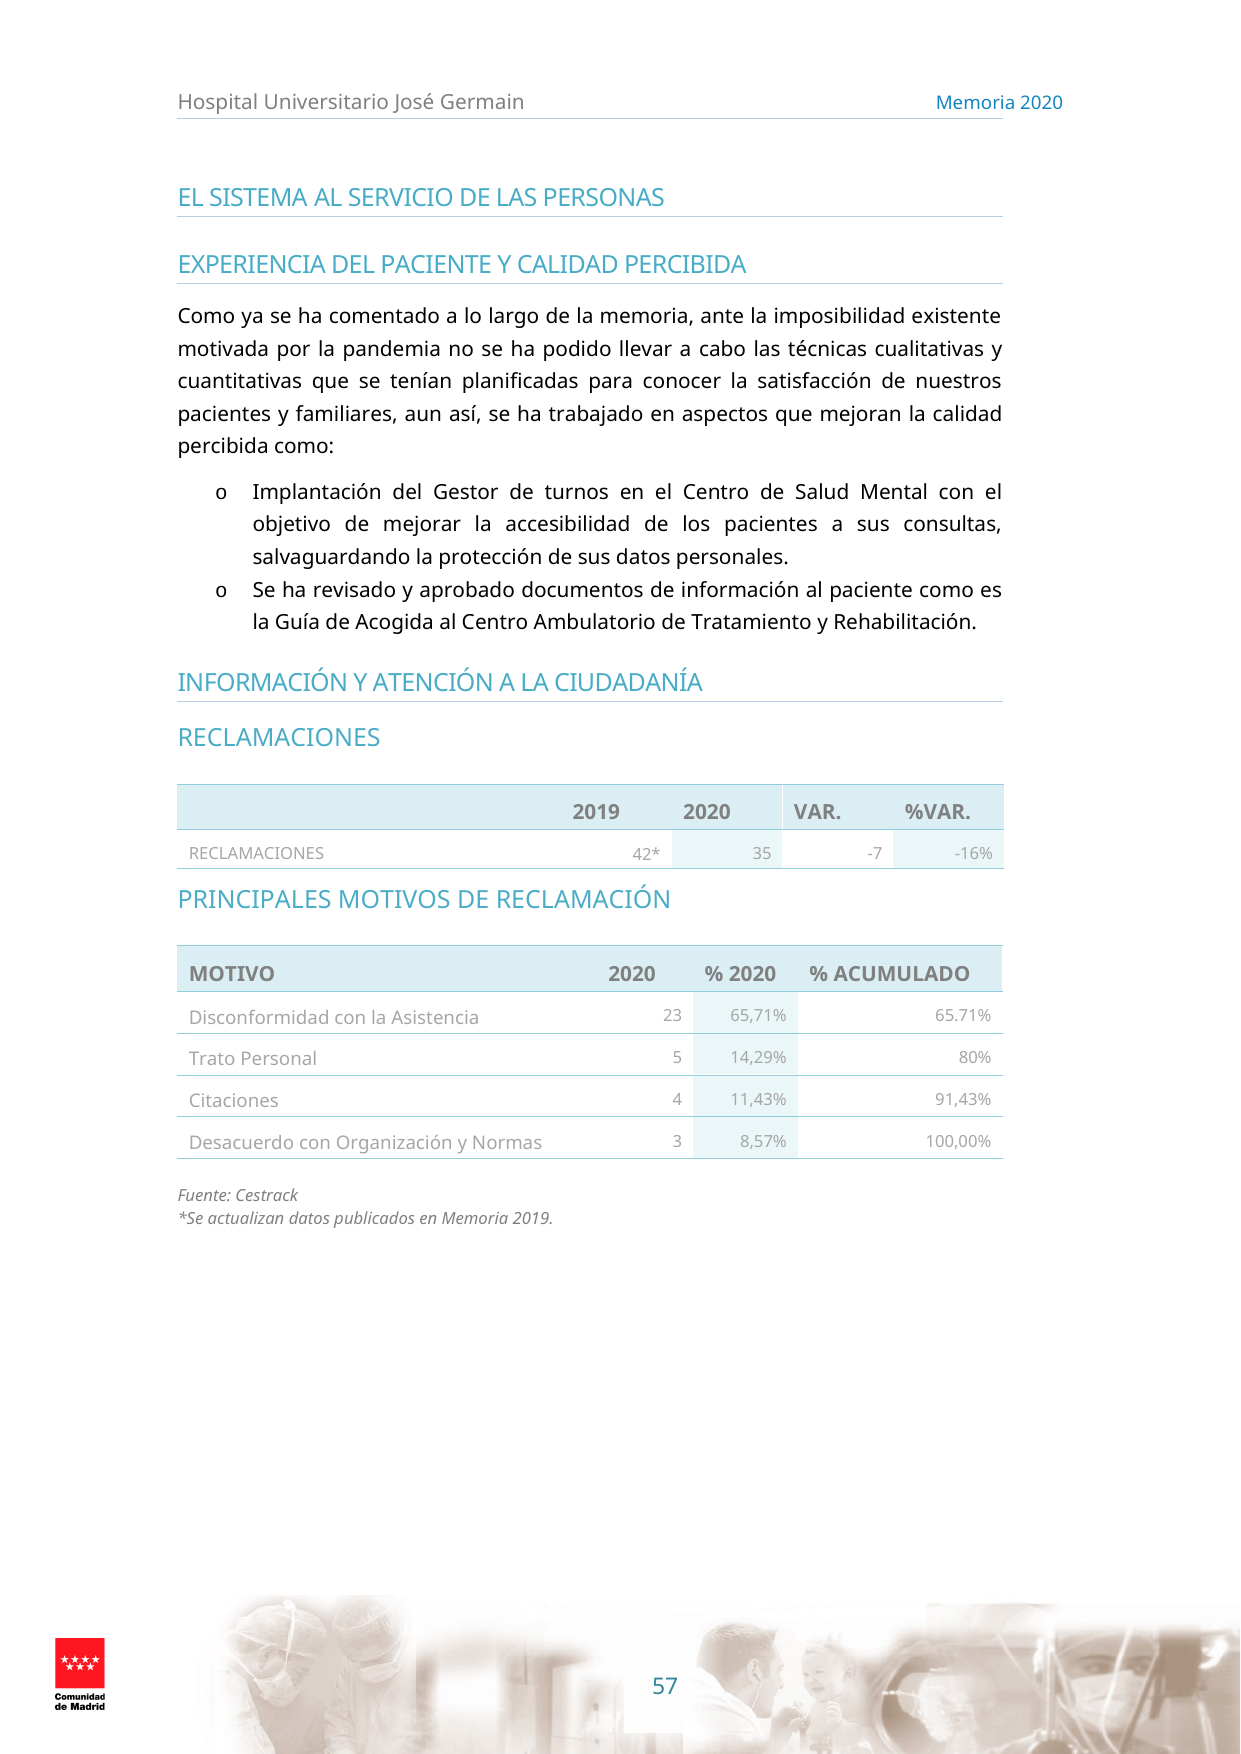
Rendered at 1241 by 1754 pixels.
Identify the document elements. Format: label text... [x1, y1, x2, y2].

table_cell Disconformidad con la Asistencia [177, 992, 597, 1033]
table_header MOTIVO [177, 946, 597, 991]
table_header Var. [783, 785, 893, 829]
text Principales motivos de reclamación [177, 881, 1003, 915]
table_cell 42* [561, 830, 672, 868]
table_cell -16% [893, 830, 1004, 868]
text Reclamaciones [177, 719, 1003, 753]
table_cell 14,29% [693, 1034, 798, 1074]
table_cell Citaciones [177, 1076, 597, 1116]
text Experiencia del paciente y calidad percibida [177, 247, 1003, 283]
table_cell 65,71% [693, 992, 798, 1033]
list Se ha revisado y aprobado documentos de información al paciente como es la Guía de Acogida al Centro Ambulatorio de Tratamiento y Rehabilitación. [215, 575, 1003, 636]
table_header 2020 [597, 946, 693, 991]
table_cell RECLAMACIONES [177, 830, 561, 868]
table_cell 8,57% [693, 1117, 798, 1158]
picture [38, 1595, 1241, 1754]
table_header %Var. [893, 785, 1004, 829]
table_header 2020 [672, 785, 782, 829]
table_cell Trato Personal [177, 1034, 597, 1074]
table_header % Acumulado [798, 946, 1002, 991]
table_cell 100,00% [798, 1117, 1002, 1158]
text Como ya se ha comentado a lo largo de la memoria, ante la imposibilidad existente motivada por la pandemia no se ha podido llevar a cabo las técnicas cualitativas y cuantitativas que se tenían planificadas para conocer la satisfacción de nuestros pacientes y familiares, aun así, se ha trabajado en aspectos que mejoran la calidad percibida como: [177, 301, 1003, 460]
table_cell 35 [672, 830, 782, 868]
text Información y atención a la ciudadanía [177, 665, 1003, 701]
table_header % 2020 [693, 946, 798, 991]
table_header [177, 785, 561, 829]
table_cell 3 [597, 1117, 693, 1158]
table_cell -7 [783, 830, 893, 868]
table_cell 5 [597, 1034, 693, 1074]
table_cell 23 [597, 992, 693, 1033]
table_cell 91,43% [798, 1076, 1002, 1116]
table_header 2019 [561, 785, 672, 829]
table_cell 4 [597, 1076, 693, 1116]
text El Sistema al Servicio de las Personas [177, 180, 1003, 216]
text Fuente: Cestrack [177, 1183, 1003, 1206]
table_cell 11,43% [693, 1076, 798, 1116]
table_cell Desacuerdo con Organización y Normas [177, 1117, 597, 1158]
text *Se actualizan datos publicados en Memoria 2019. [177, 1206, 1003, 1229]
list Implantación del Gestor de turnos en el Centro de Salud Mental con el objetivo de mejorar la accesibilidad de los pacientes a sus consultas, salvaguardando la protección de sus datos personales. [215, 477, 1003, 571]
table_cell 65.71% [798, 992, 1002, 1033]
table_cell 80% [798, 1034, 1002, 1074]
